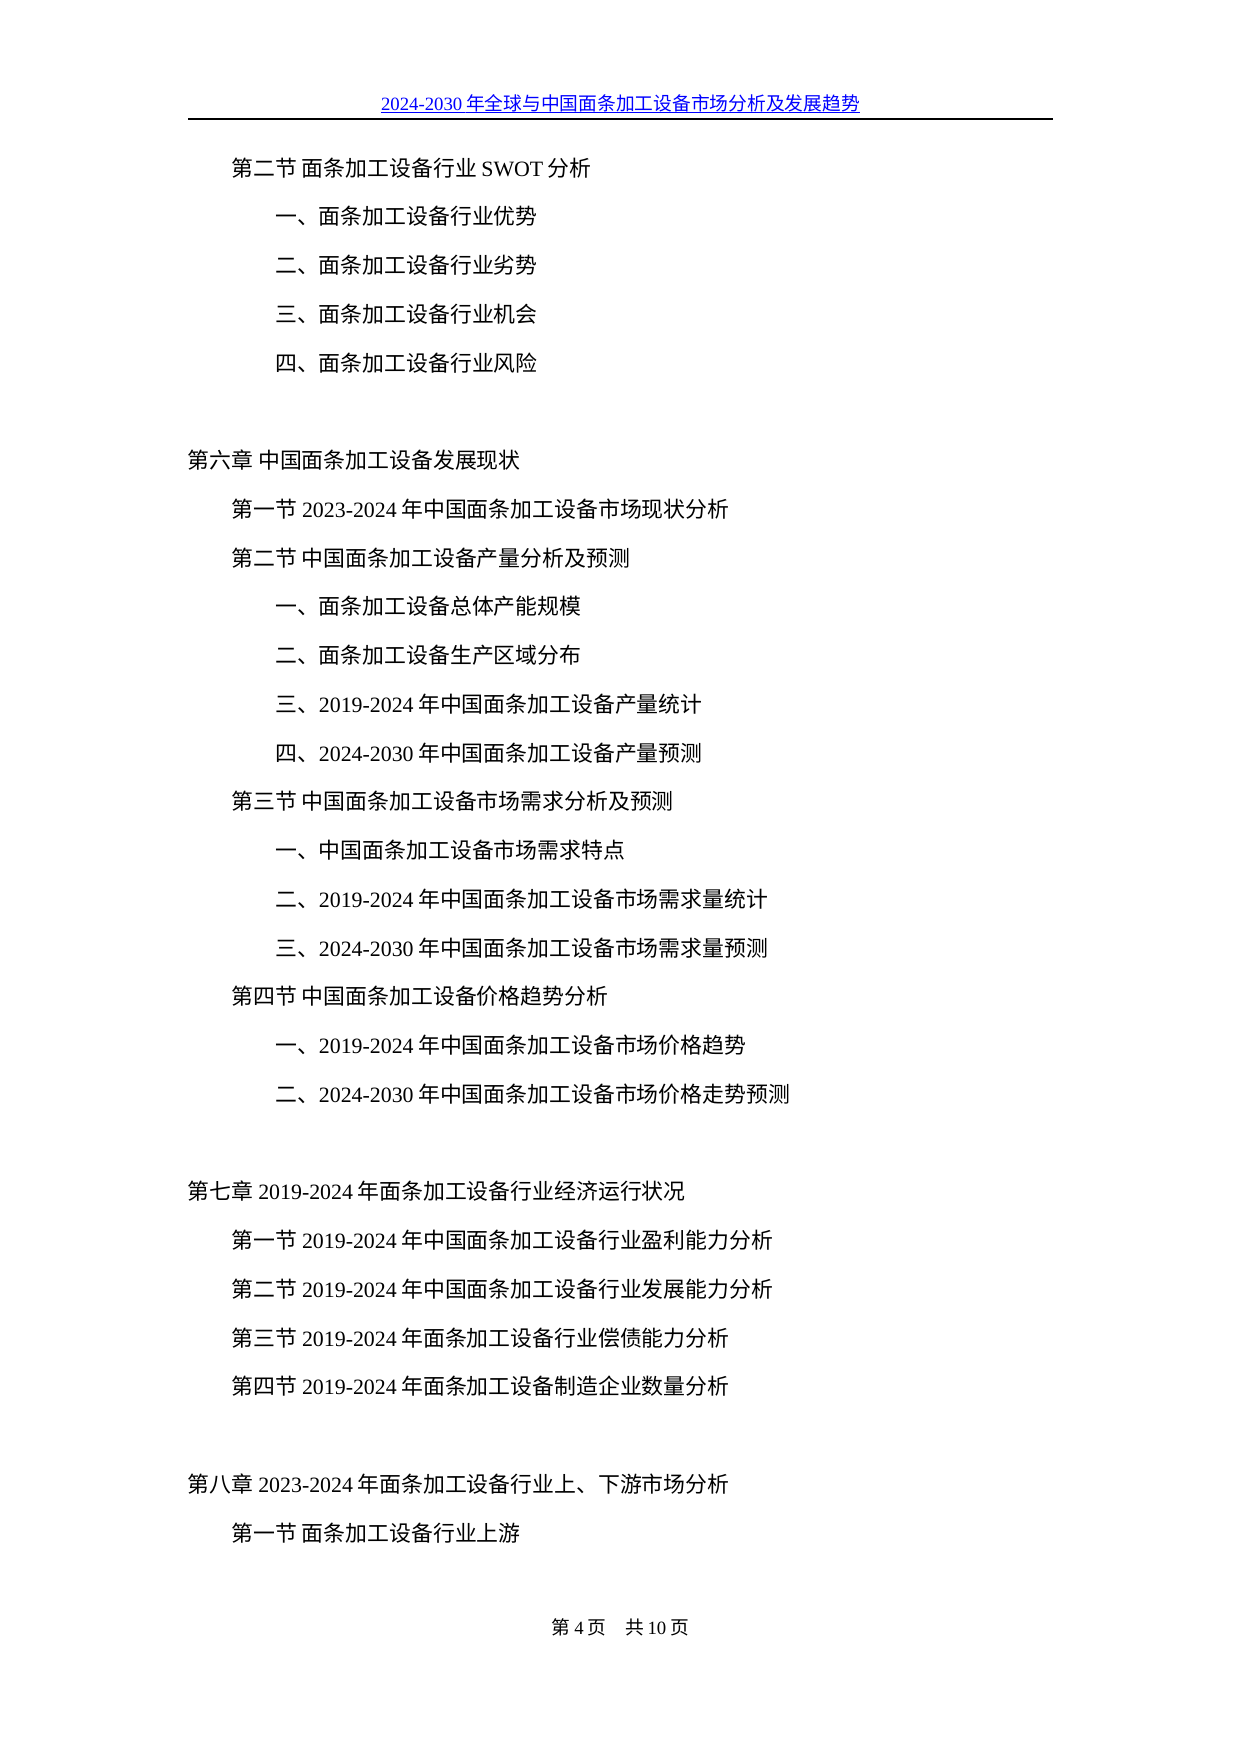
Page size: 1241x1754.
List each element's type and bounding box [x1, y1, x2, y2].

text [187, 150, 1053, 1548]
